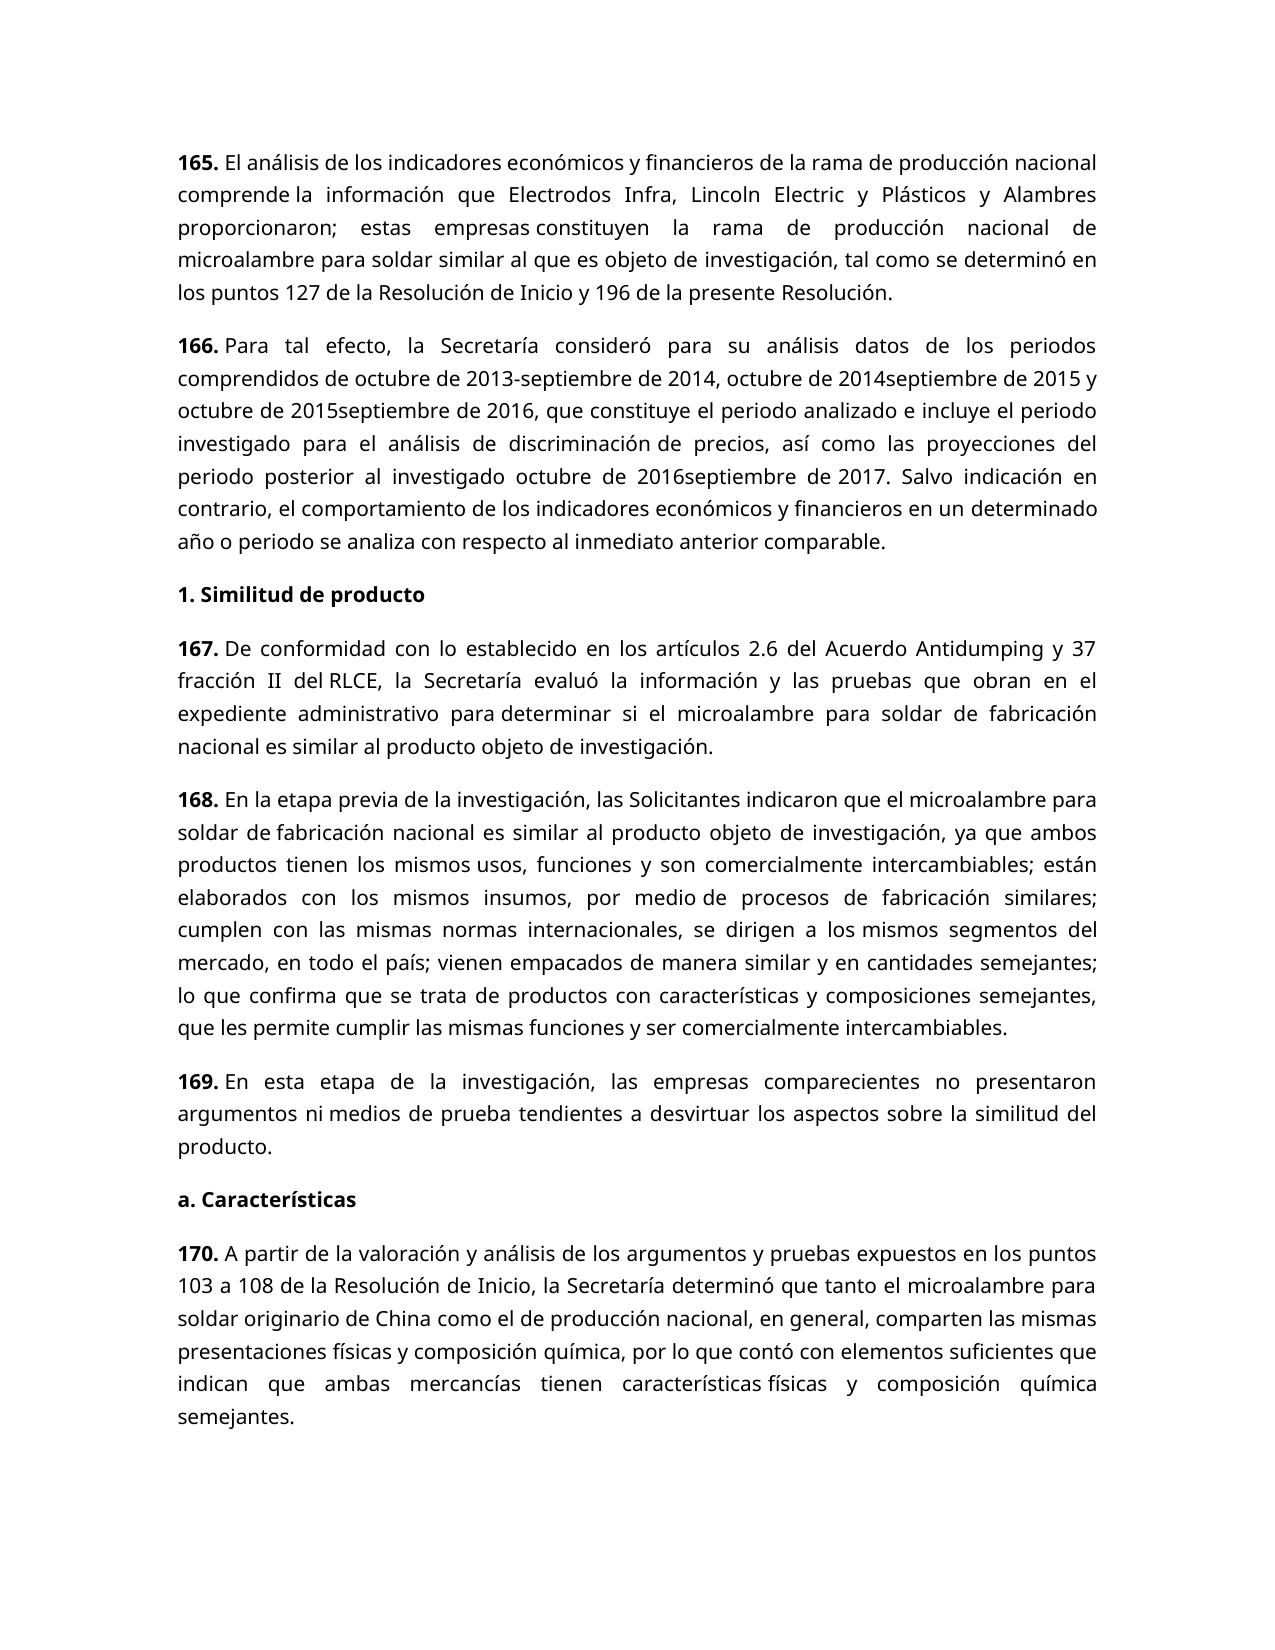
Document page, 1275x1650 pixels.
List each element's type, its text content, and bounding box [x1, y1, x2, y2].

text 1. Similitud de producto [177, 581, 1098, 609]
text 166. Para tal efecto, la Secretaría consideró para su análisis datos de los periodos comprendidos de octubre de 2013-septiembre de 2014, octubre de 2014septiembre de 2015 y octubre de 2015septiembre de 2016, que constituye el periodo analizado e incluye el periodo investigado para el análisis de discriminación de precios, así como las proyecciones del periodo posterior al investigado octubre de 2016septiembre de 2017. Salvo indicación en contrario, el comportamiento de los indicadores económicos y financieros en un determinado año o periodo se analiza con respecto al inmediato anterior comparable. [177, 331, 1098, 556]
text a. Características [177, 1186, 1098, 1214]
text 168. En la etapa previa de la investigación, las Solicitantes indicaron que el microalambre para soldar de fabricación nacional es similar al producto objeto de investigación, ya que ambos productos tienen los mismos usos, funciones y son comercialmente intercambiables; están elaborados con los mismos insumos, por medio de procesos de fabricación similares; cumplen con las mismas normas internacionales, se dirigen a los mismos segmentos del mercado, en todo el país; vienen empacados de manera similar y en cantidades semejantes; lo que confirma que se trata de productos con características y composiciones semejantes, que les permite cumplir las mismas funciones y ser comercialmente intercambiables. [177, 785, 1098, 1042]
text 167. De conformidad con lo establecido en los artículos 2.6 del Acuerdo Antidumping y 37 fracción II del RLCE, la Secretaría evaluó la información y las pruebas que obran en el expediente administrativo para determinar si el microalambre para soldar de fabricación nacional es similar al producto objeto de investigación. [177, 634, 1098, 760]
text 169. En esta etapa de la investigación, las empresas comparecientes no presentaron argumentos ni medios de prueba tendientes a desvirtuar los aspectos sobre la similitud del producto. [177, 1067, 1098, 1161]
text 165. El análisis de los indicadores económicos y financieros de la rama de producción nacional comprende la información que Electrodos Infra, Lincoln Electric y Plásticos y Alambres proporcionaron; estas empresas constituyen la rama de producción nacional de microalambre para soldar similar al que es objeto de investigación, tal como se determinó en los puntos 127 de la Resolución de Inicio y 196 de la presente Resolución. [177, 148, 1098, 306]
text 170. A partir de la valoración y análisis de los argumentos y pruebas expuestos en los puntos 103 a 108 de la Resolución de Inicio, la Secretaría determinó que tanto el microalambre para soldar originario de China como el de producción nacional, en general, comparten las mismas presentaciones físicas y composición química, por lo que contó con elementos suficientes que indican que ambas mercancías tienen características físicas y composición química semejantes. [177, 1239, 1098, 1430]
